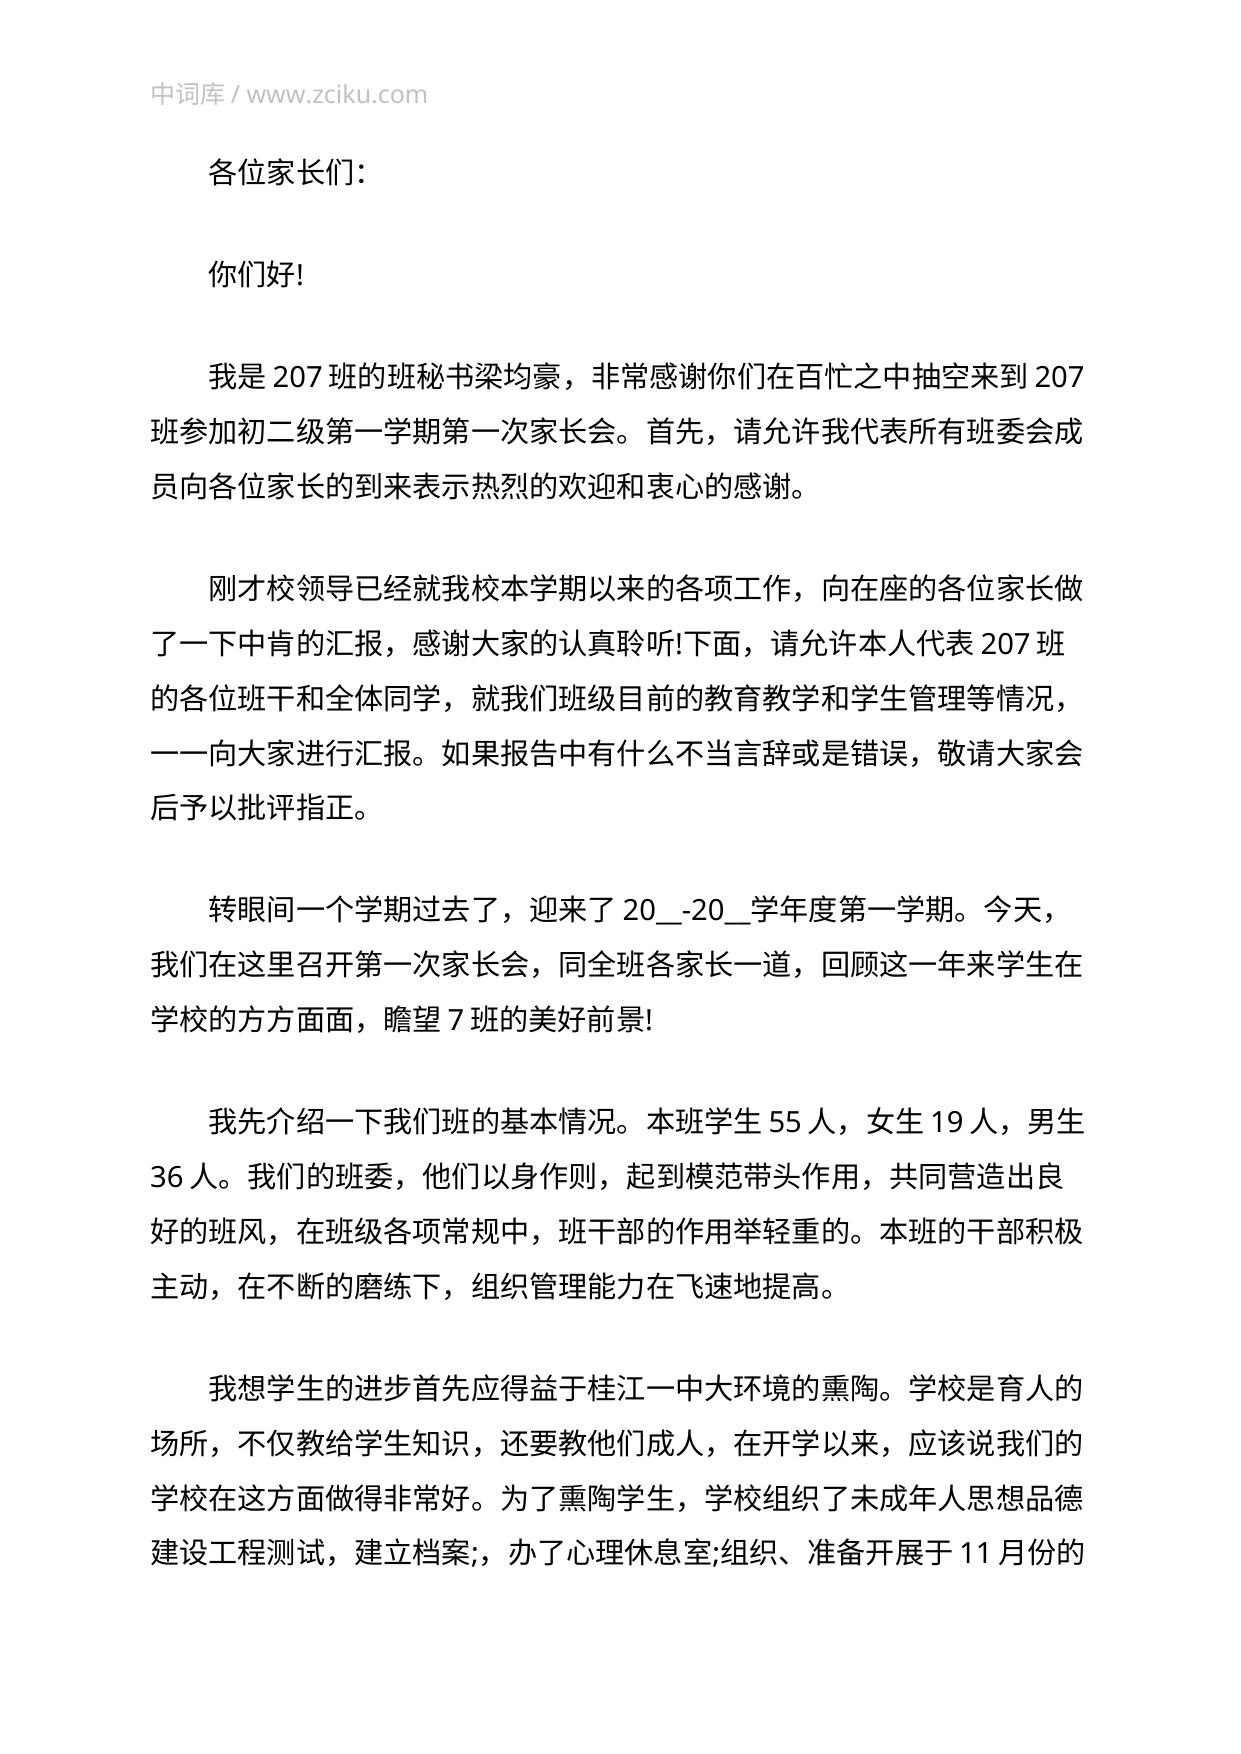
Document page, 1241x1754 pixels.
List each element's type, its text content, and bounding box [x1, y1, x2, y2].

text 各位家长们： [150, 150, 1090, 192]
text 我是207班的班秘书梁均豪，非常感谢你们在百忙之中抽空来到207班参加初二级第一学期第一次家长会。首先，请允许我代表所有班委会成员向各位家长的到来表示热烈的欢迎和衷心的感谢。 [150, 354, 1090, 506]
text 转眼间一个学期过去了，迎来了20__-20__学年度第一学期。今天，我们在这里召开第一次家长会，同全班各家长一道，回顾这一年来学生在学校的方方面面，瞻望7班的美好前景! [150, 887, 1090, 1039]
text 我先介绍一下我们班的基本情况。本班学生55人，女生19人，男生36人。我们的班委，他们以身作则，起到模范带头作用，共同营造出良好的班风，在班级各项常规中，班干部的作用举轻重的。本班的干部积极主动，在不断的磨练下，组织管理能力在飞速地提高。 [150, 1099, 1090, 1306]
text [150, 1365, 1090, 1572]
text 你们好! [150, 252, 1090, 294]
text 刚才校领导已经就我校本学期以来的各项工作，向在座的各位家长做了一下中肯的汇报，感谢大家的认真聆听!下面，请允许本人代表207班的各位班干和全体同学，就我们班级目前的教育教学和学生管理等情况，一一向大家进行汇报。如果报告中有什么不当言辞或是错误，敬请大家会后予以批评指正。 [150, 565, 1090, 827]
